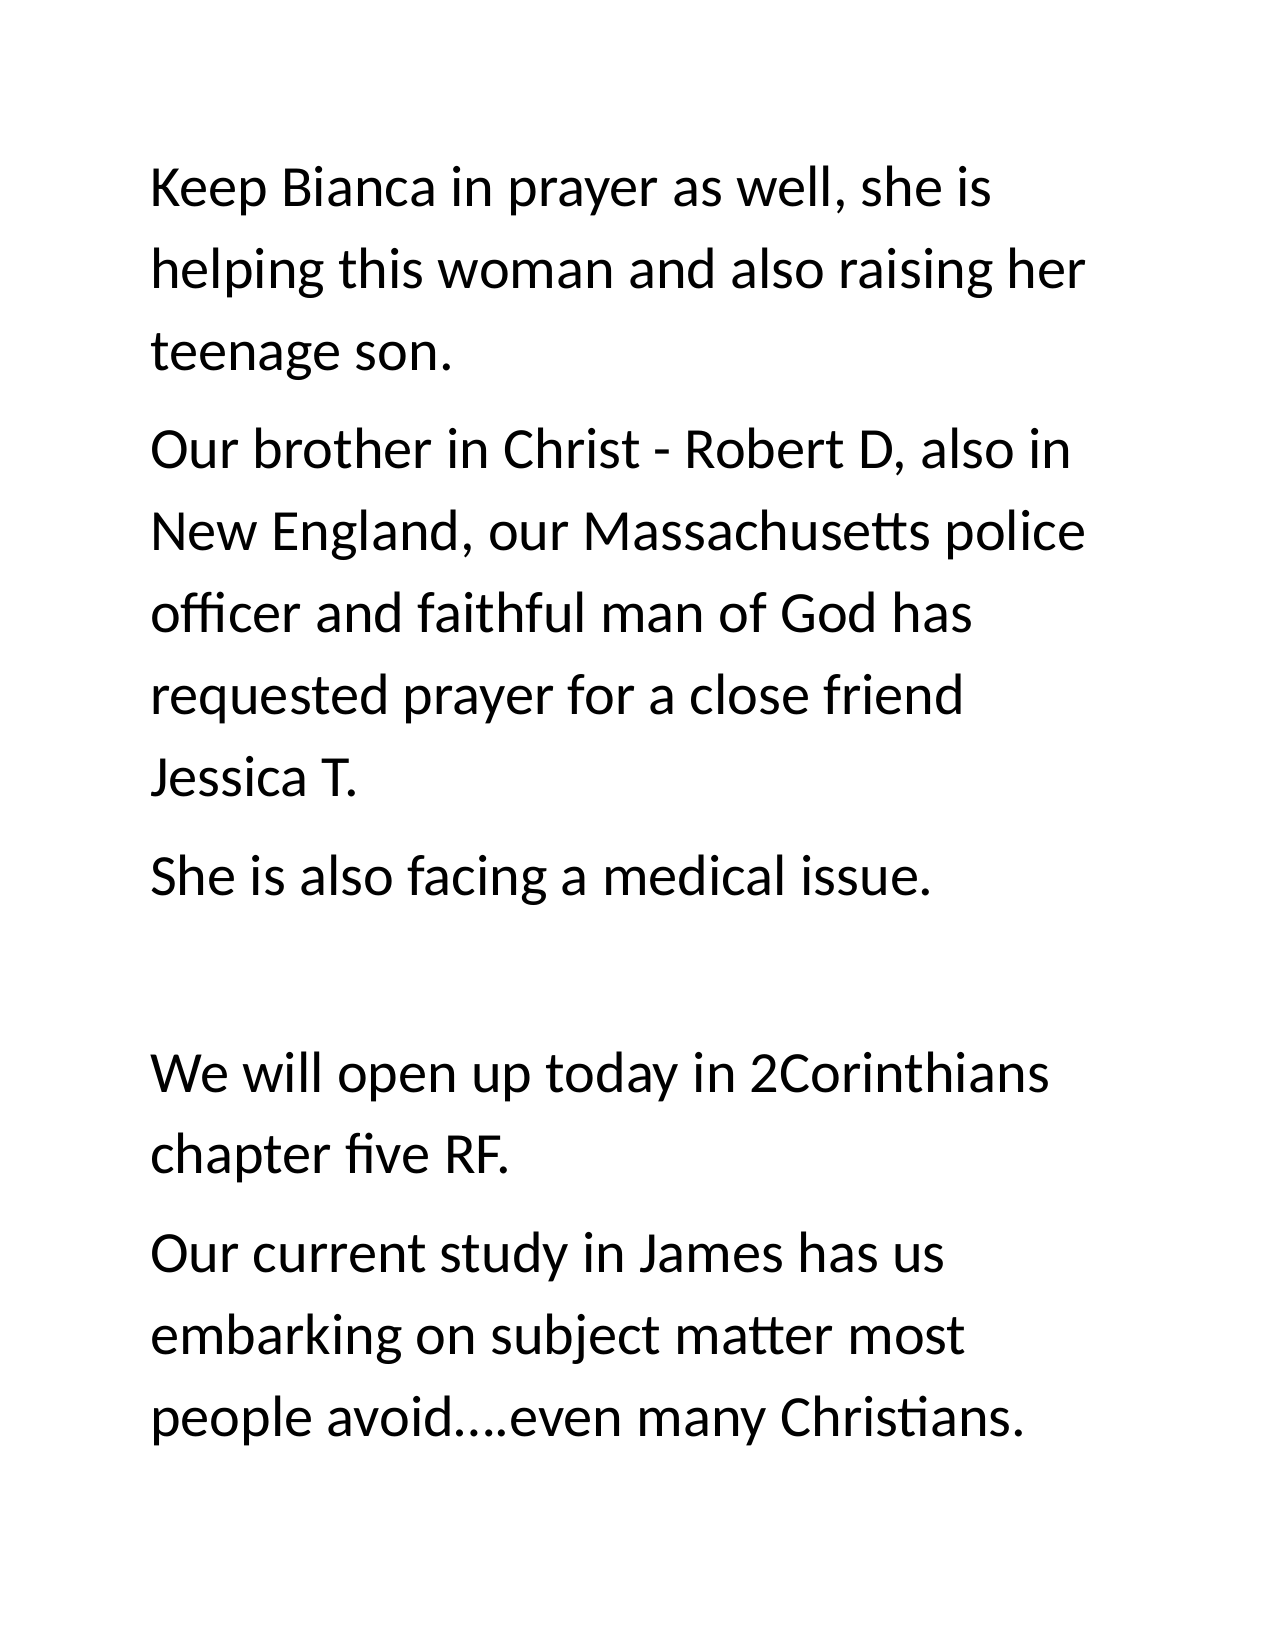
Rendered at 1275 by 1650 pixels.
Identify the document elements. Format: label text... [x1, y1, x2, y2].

text Keep Bianca in prayer as well, she is helping this woman and also raising her teenage son. [150, 150, 1125, 385]
text She is also facing a medical issue. [150, 838, 1125, 909]
text We will open up today in 2Corinthians chapter five RF. [150, 1035, 1125, 1188]
text Our current study in James has us embarking on subject matter most people avoid….even many Christians. [150, 1216, 1125, 1451]
text Our brother in Christ - Robert D, also in New England, our Massachusetts police officer and faithful man of God has requested prayer for a close friend Jessica T. [150, 412, 1125, 811]
